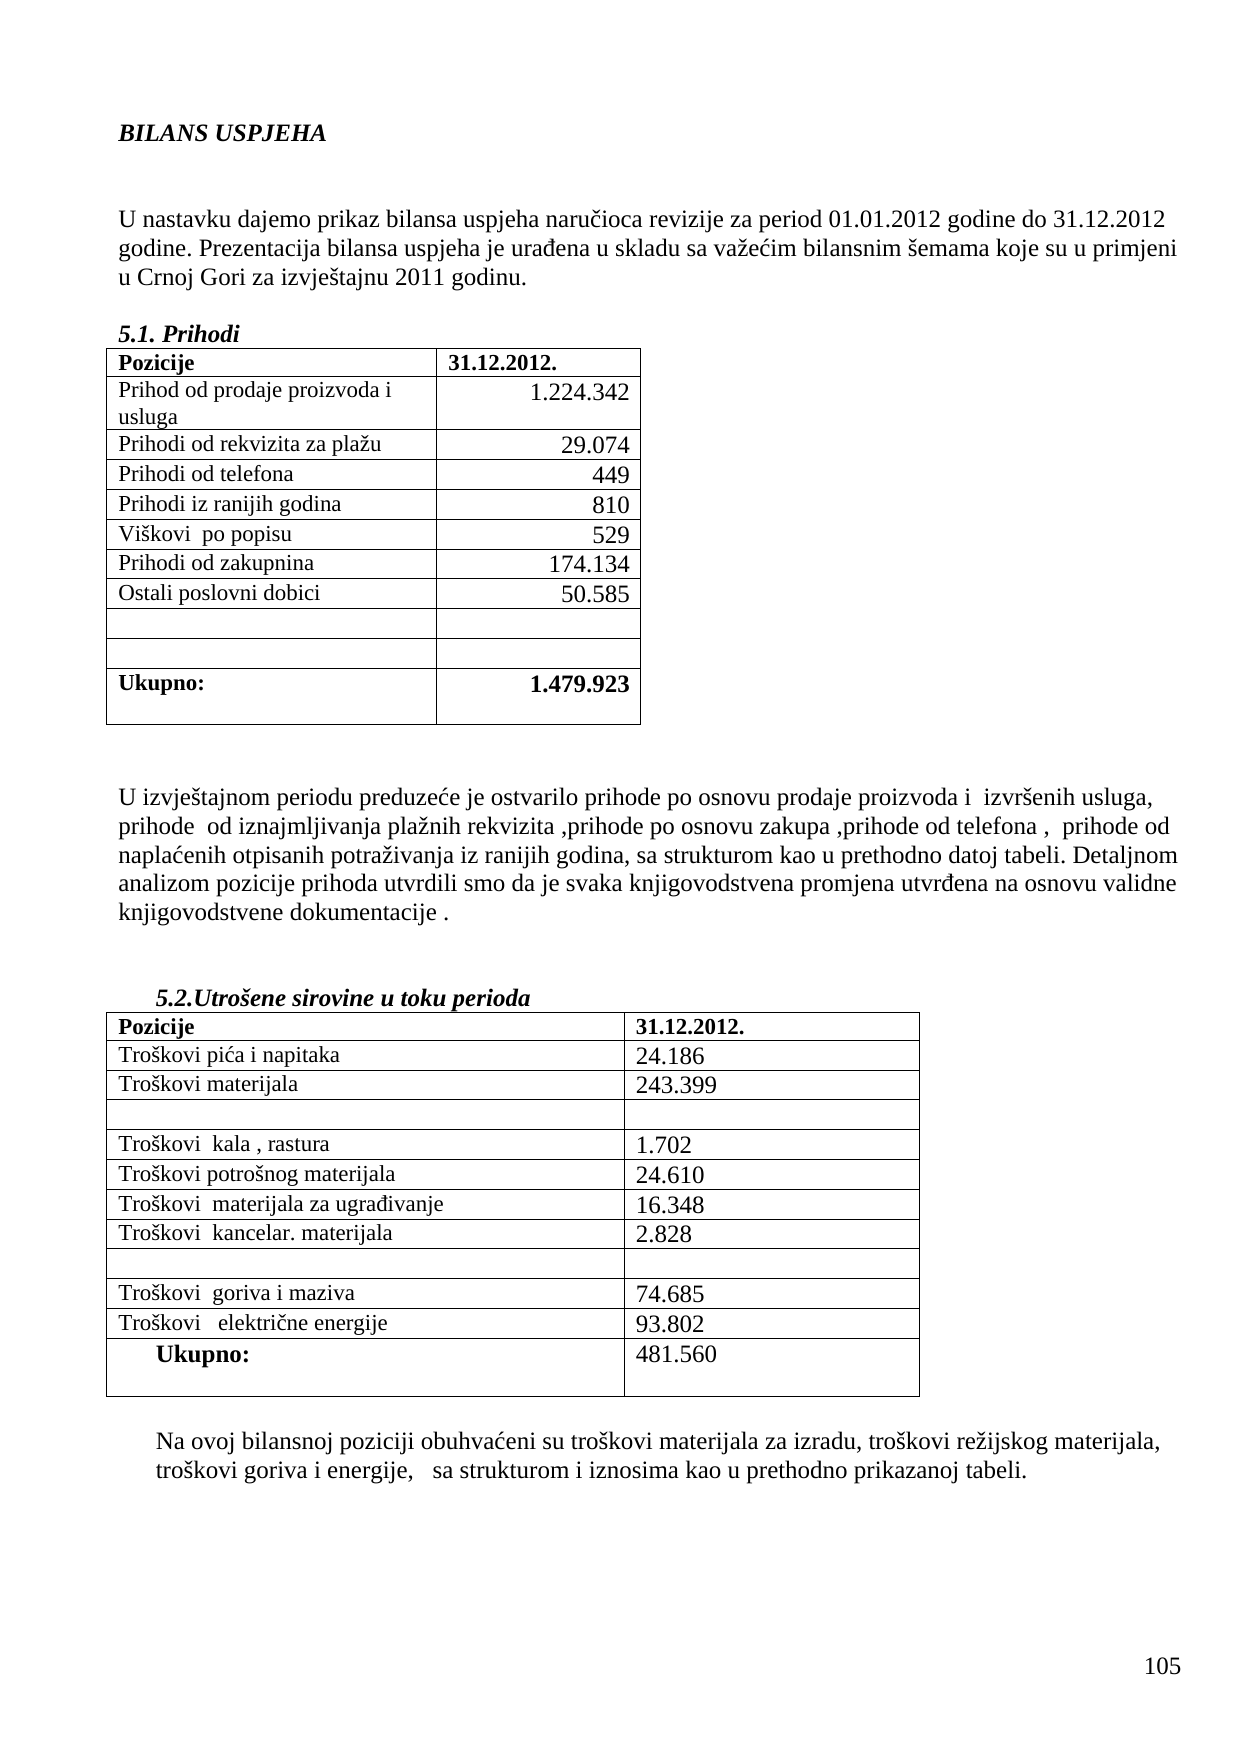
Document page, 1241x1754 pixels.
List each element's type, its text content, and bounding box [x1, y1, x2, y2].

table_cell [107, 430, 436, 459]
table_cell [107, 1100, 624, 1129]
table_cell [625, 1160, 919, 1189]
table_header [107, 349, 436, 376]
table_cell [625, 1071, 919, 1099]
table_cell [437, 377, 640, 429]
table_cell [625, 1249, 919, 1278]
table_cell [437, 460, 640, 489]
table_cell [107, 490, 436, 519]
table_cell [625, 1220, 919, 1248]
text Na ovoj bilansnoj poziciji obuhvaćeni su troškovi materijala za izradu, troškovi režijskog materijala, troškovi goriva i energije, sa strukturom i iznosima kao u prethodno prikazanoj tabeli. [156, 1426, 1181, 1483]
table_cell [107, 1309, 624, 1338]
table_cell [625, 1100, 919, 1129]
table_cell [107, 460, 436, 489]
text 5.2.Utrošene sirovine u toku perioda [156, 983, 1181, 1012]
text U izvještajnom periodu preduzeće je ostvarilo prihode po osnovu prodaje proizvoda i izvršenih usluga, prihode od iznajmljivanja plažnih rekvizita ,prihode po osnovu zakupa ,prihode od telefona , prihode od naplaćenih otpisanih potraživanja iz ranijih godina, sa strukturom kao u prethodno datoj tabeli. Detaljnom analizom pozicije prihoda utvrdili smo da je svaka knjigovodstvena promjena utvrđena na osnovu validne knjigovodstvene dokumentacije . [118, 782, 1181, 926]
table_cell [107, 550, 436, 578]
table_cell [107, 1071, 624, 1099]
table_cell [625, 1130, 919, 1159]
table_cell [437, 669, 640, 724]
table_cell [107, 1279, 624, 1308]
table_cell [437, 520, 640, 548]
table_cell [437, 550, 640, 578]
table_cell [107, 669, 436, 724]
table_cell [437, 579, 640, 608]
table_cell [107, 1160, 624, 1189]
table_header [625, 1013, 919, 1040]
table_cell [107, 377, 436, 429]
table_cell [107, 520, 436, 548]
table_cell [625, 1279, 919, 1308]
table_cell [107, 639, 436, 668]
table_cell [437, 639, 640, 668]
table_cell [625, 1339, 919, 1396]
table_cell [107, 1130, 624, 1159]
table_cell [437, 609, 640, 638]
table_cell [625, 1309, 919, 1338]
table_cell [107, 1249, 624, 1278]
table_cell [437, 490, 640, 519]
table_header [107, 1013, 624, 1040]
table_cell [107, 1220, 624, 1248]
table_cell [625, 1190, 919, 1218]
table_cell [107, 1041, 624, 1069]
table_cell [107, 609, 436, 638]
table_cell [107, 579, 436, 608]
text 5.1. Prihodi [118, 319, 1181, 348]
text BILANS USPJEHA [118, 118, 1181, 147]
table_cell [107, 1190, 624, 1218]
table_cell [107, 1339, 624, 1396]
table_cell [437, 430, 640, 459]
text U nastavku dajemo prikaz bilansa uspjeha naručioca revizije za period 01.01.2012 godine do 31.12.2012 godine. Prezentacija bilansa uspjeha je urađena u skladu sa važećim bilansnim šemama koje su u primjeni u Crnoj Gori za izvještajnu 2011 godinu. [118, 204, 1181, 291]
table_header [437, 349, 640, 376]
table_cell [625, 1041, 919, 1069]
